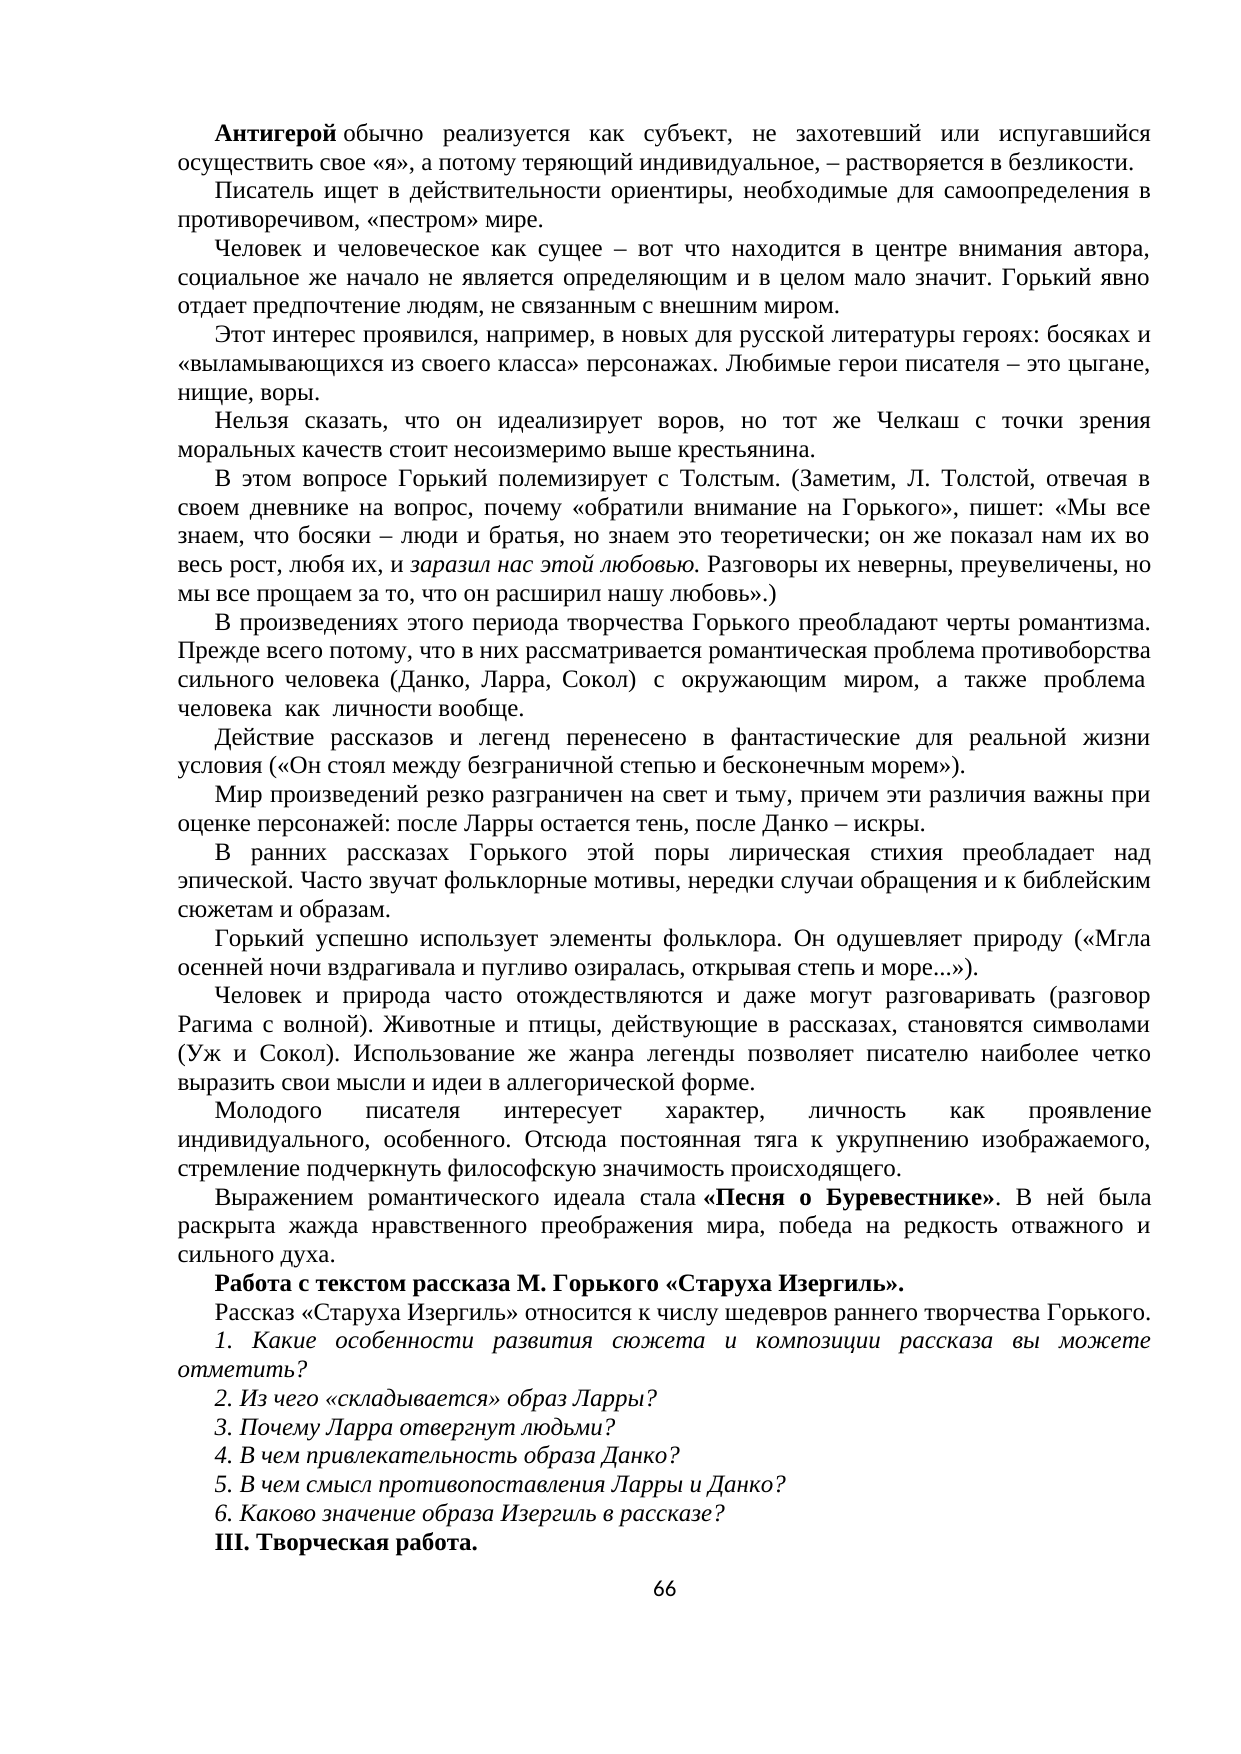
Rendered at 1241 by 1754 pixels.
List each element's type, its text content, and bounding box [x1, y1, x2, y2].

text 4. В чем привлекательность образа Данко? [177, 1441, 1152, 1469]
text Рассказ «Старуха Изергиль» относится к числу шедевров раннего творчества Горького. [177, 1297, 1152, 1326]
text Выражением романтического идеала стала «Песня о Буревестнике». В ней была раскрыта жажда нравственного преображения мира, победа на редкость отважного и сильного духа. [177, 1182, 1152, 1268]
text Нельзя сказать, что он идеализирует воров, но тот же Челкаш с точки зрения моральных качеств стоит несоизмеримо выше крестьянина. [177, 406, 1152, 463]
text Работа с текстом рассказа М. Горького «Старуха Изергиль». [177, 1268, 1152, 1297]
text 6. Каково значение образа Изергиль в рассказе? [177, 1498, 1152, 1527]
text Человек и человеческое как сущее – вот что находится в центре внимания автора, социальное же начало не является определяющим и в целом мало значит. Горький явно отдает предпочтение людям, не связанным с внешним миром. [177, 233, 1152, 319]
text Молодого писателя интересует характер, личность как проявление индивидуального, особенного. Отсюда постоянная тяга к укрупнению изображаемого, стремление подчеркнуть философскую значимость происходящего. [177, 1096, 1152, 1182]
text 5. В чем смысл противопоставления Ларры и Данко? [177, 1469, 1152, 1498]
text Антигерой обычно реализуется как субъект, не захотевший или испугавшийся осуществить свое «я», а потому теряющий индивидуальное, – растворяется в безликости. [177, 118, 1152, 176]
text Этот интерес проявился, например, в новых для русской литературы героях: босяках и «выламывающихся из своего класса» персонажах. Любимые герои писателя – это цыгане, нищие, воры. [177, 319, 1152, 406]
text Мир произведений резко разграничен на свет и тьму, причем эти различия важны при оценке персонажей: после Ларры остается тень, после Данко – искры. [177, 779, 1152, 837]
text 2. Из чего «складывается» образ Ларры? [177, 1383, 1152, 1412]
text Человек и природа часто отождествляются и даже могут разговаривать (разговор Рагима с волной). Животные и птицы, действующие в рассказах, становятся символами (Уж и Сокол). Использование же жанра легенды позволяет писателю наиболее четко выразить свои мысли и идеи в аллегорической форме. [177, 981, 1152, 1096]
text В произведениях этого периода творчества Горького преобладают черты романтизма. Прежде всего потому, что в них рассматривается романтическая проблема противоборства сильного человека (Данко, Ларра, Сокол) с окружающим миром, а также проблема человека как личности вообще. [177, 607, 1152, 722]
text В ранних рассказах Горького этой поры лирическая стихия преобладает над эпической. Часто звучат фольклорные мотивы, нередки случаи обращения и к библейским сюжетам и образам. [177, 837, 1152, 923]
text Действие рассказов и легенд перенесено в фантастические для реальной жизни условия («Он стоял между безграничной степью и бесконечным морем»). [177, 722, 1152, 779]
text 3. Почему Ларра отвергнут людьми? [177, 1412, 1152, 1441]
text Писатель ищет в действительности ориентиры, необходимые для самоопределения в противоречивом, «пестром» мире. [177, 176, 1152, 233]
text 1. Какие особенности развития сюжета и композиции рассказа вы можете отметить? [177, 1326, 1152, 1383]
text В этом вопросе Горький полемизирует с Толстым. (Заметим, Л. Толстой, отвечая в своем дневнике на вопрос, почему «обратили внимание на Горького», пишет: «Мы все знаем, что босяки – люди и братья, но знаем это теоретически; он же показал нам их во весь рост, любя их, и заразил нас этой любовью. Разговоры их неверны, преувеличены, но мы все прощаем за то, что он расширил нашу любовь».) [177, 463, 1152, 607]
text Горький успешно использует элементы фольклора. Он одушевляет природу («Мгла осенней ночи вздрагивала и пугливо озиралась, открывая степь и море...»). [177, 923, 1152, 981]
text III. Творческая работа. [177, 1527, 1152, 1556]
